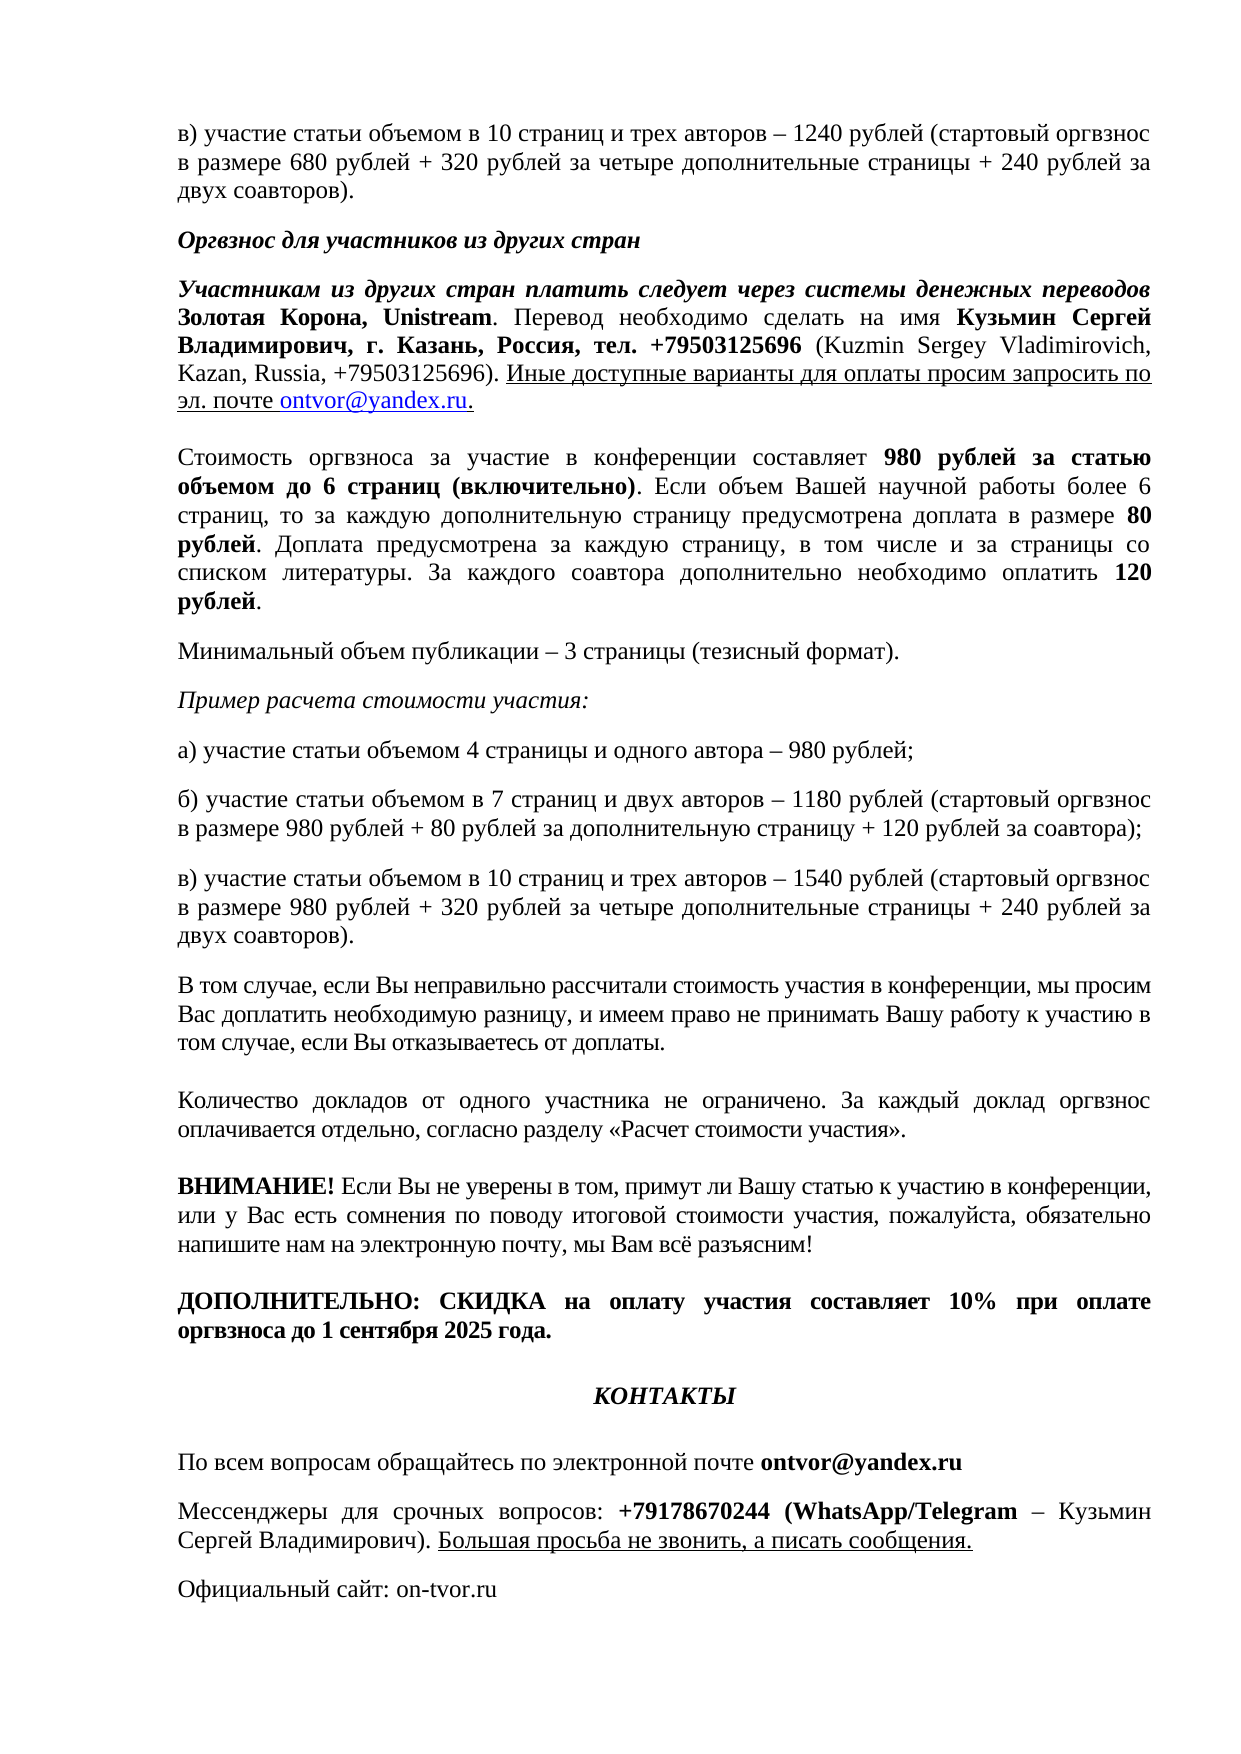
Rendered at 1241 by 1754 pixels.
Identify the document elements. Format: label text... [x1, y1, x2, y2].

text Минимальный объем публикации – 3 страницы (тезисный формат). [177, 636, 1152, 664]
text КОНТАКТЫ [177, 1381, 1152, 1409]
text В том случае, если Вы неправильно рассчитали стоимость участия в конференции, мы просим Вас доплатить необходимую разницу, и имеем право не принимать Вашу работу к участию в том случае, если Вы отказываетесь от доплаты. [177, 970, 1152, 1056]
text ВНИМАНИЕ! Если Вы не уверены в том, примут ли Вашу статью к участию в конференции, или у Вас есть сомнения по поводу итоговой стоимости участия, пожалуйста, обязательно напишите нам на электронную почту, мы Вам всё разъясним! [177, 1171, 1152, 1257]
text в) участие статьи объемом в 10 страниц и трех авторов – 1240 рублей (стартовый оргвзнос в размере 680 рублей + 320 рублей за четыре дополнительные страницы + 240 рублей за двух соавторов). [177, 118, 1152, 204]
text Пример расчета стоимости участия: [177, 685, 1152, 714]
text Официальный сайт: on-tvor.ru [177, 1574, 1152, 1603]
text Стоимость оргвзноса за участие в конференции составляет 980 рублей за статью объемом до 6 страниц (включительно). Если объем Вашей научной работы более 6 страниц, то за каждую дополнительную страницу предусмотрена доплата в размере 80 рублей. Доплата предусмотрена за каждую страницу, в том числе и за страницы со списком литературы. За каждого соавтора дополнительно необходимо оплатить 120 рублей. [177, 442, 1152, 615]
text По всем вопросам обращайтесь по электронной почте ontvor@yandex.ru [177, 1447, 1152, 1475]
text б) участие статьи объемом в 7 страниц и двух авторов – 1180 рублей (стартовый оргвзнос в размере 980 рублей + 80 рублей за дополнительную страницу + 120 рублей за соавтора); [177, 784, 1152, 842]
text а) участие статьи объемом 4 страницы и одного автора – 980 рублей; [177, 735, 1152, 764]
text в) участие статьи объемом в 10 страниц и трех авторов – 1540 рублей (стартовый оргвзнос в размере 980 рублей + 320 рублей за четыре дополнительные страницы + 240 рублей за двух соавторов). [177, 863, 1152, 949]
text ДОПОЛНИТЕЛЬНО: СКИДКА на оплату участия составляет 10% при оплате оргвзноса до 1 сентября 2025 года. [177, 1286, 1152, 1344]
text Мессенджеры для срочных вопросов: +79178670244 (WhatsApp/Telegram – Кузьмин Сергей Владимирович). Большая просьба не звонить, а писать сообщения. [177, 1496, 1152, 1554]
text Количество докладов от одного участника не ограничено. За каждый доклад оргвзнос оплачивается отдельно, согласно разделу «Расчет стоимости участия». [177, 1085, 1152, 1142]
text Оргвзнос для участников из других стран [177, 225, 1152, 254]
text Участникам из других стран платить следует через системы денежных переводов Золотая Корона, Unistream. Перевод необходимо сделать на имя Кузьмин Сергей Владимирович, г. Казань, Россия, тел. +79503125696 (Kuzmin Sergey Vladimirovich, Kazan, Russia, +79503125696). Иные доступные варианты для оплаты просим запросить по эл. почте ontvor@yandex.ru. [177, 275, 1152, 414]
